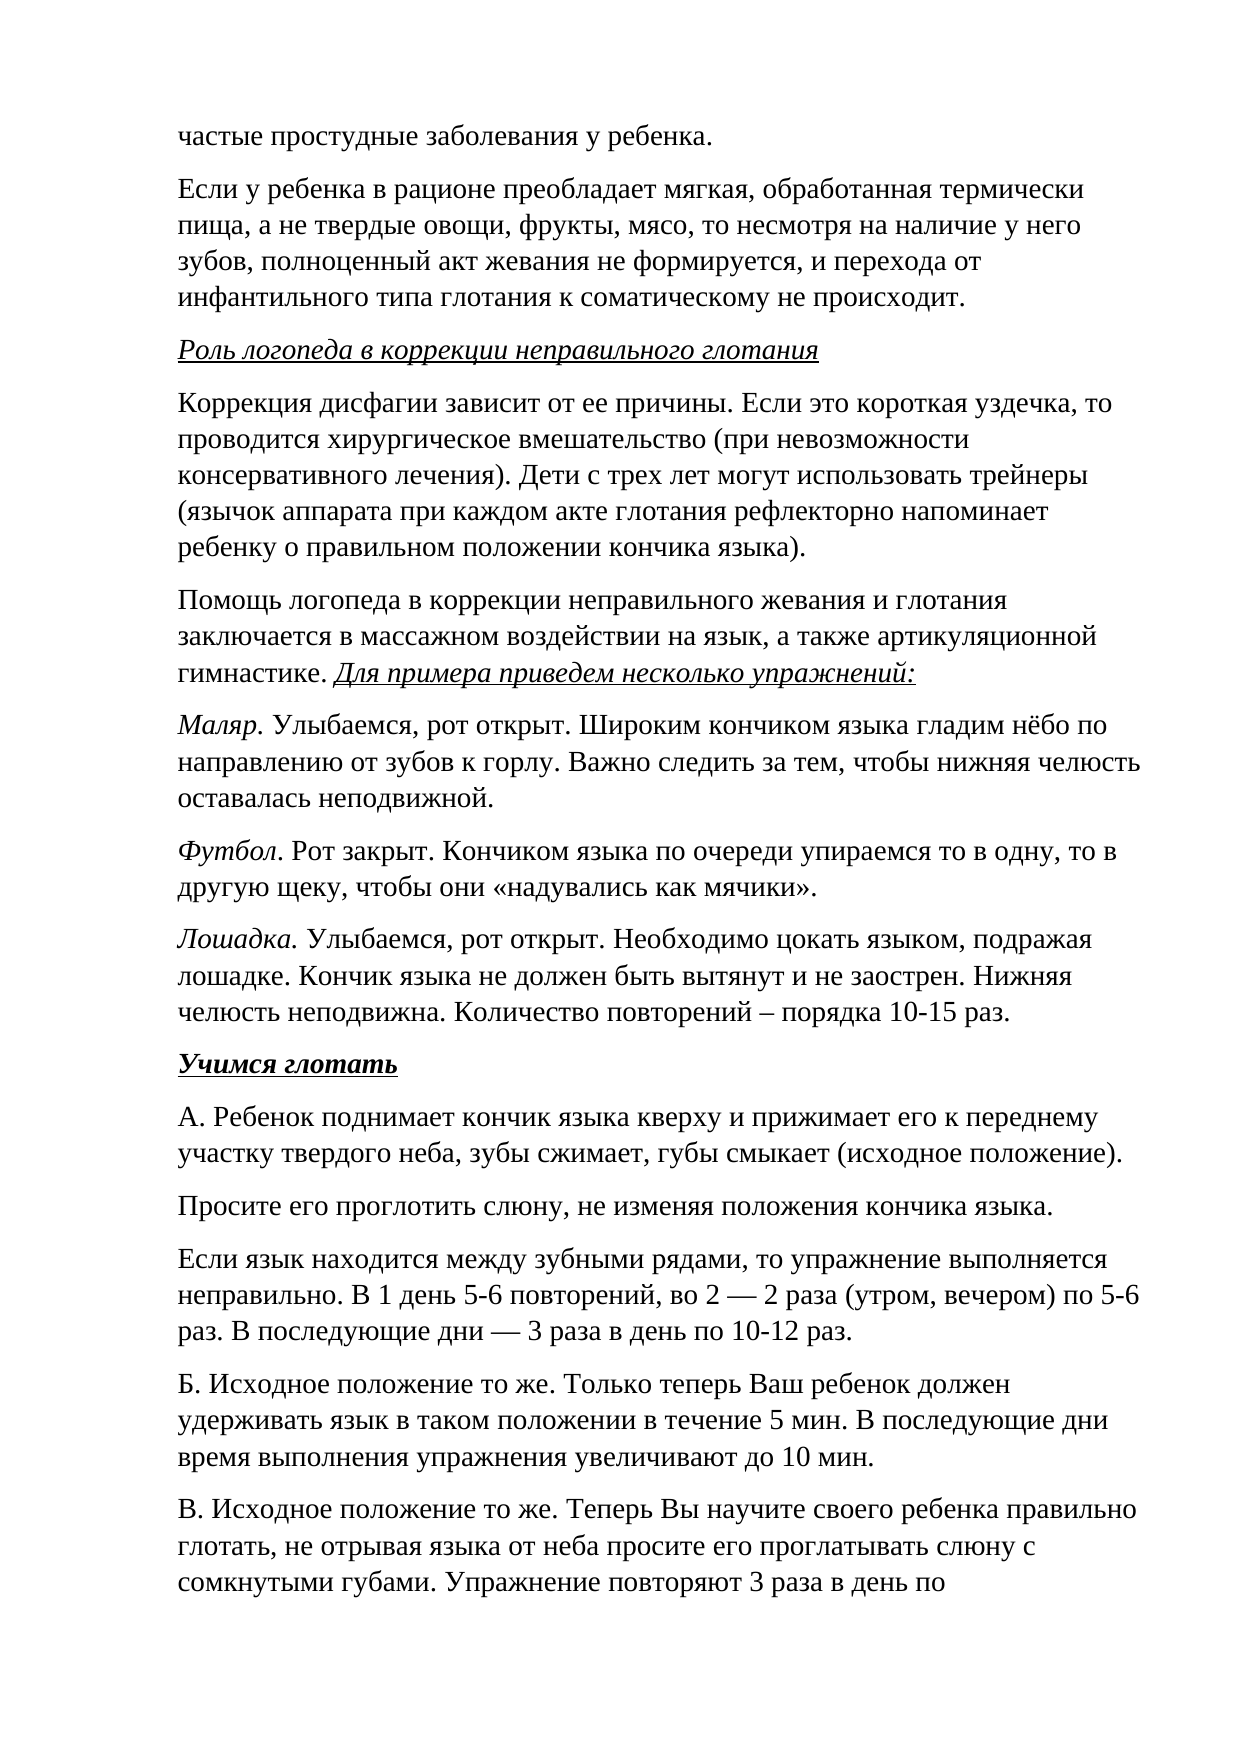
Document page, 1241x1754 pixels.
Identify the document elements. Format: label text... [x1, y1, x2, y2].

text Маляр. Улыбаемся, рот открыт. Широким кончиком языка гладим нёбо по направлению от зубов к горлу. Важно следить за тем, чтобы нижняя челюсть оставалась неподвижной. [177, 707, 1152, 813]
text Роль логопеда в коррекции неправильного глотания [177, 332, 1152, 366]
text В. Исходное положение то же. Теперь Вы научите своего ребенка правильно глотать, не отрывая языка от неба просите его проглатывать слюну с сомкнутыми губами. Упражнение повторяют 3 раза в день по [177, 1491, 1152, 1597]
text частые простудные заболевания у ребенка. [177, 118, 1152, 152]
text Коррекция дисфагии зависит от ее причины. Если это короткая уздечка, то проводится хирургическое вмешательство (при невозможности консервативного лечения). Дети с трех лет могут использовать трейнеры (язычок аппарата при каждом акте глотания рефлекторно напоминает ребенку о правильном положении кончика языка). [177, 385, 1152, 563]
text Если язык находится между зубными рядами, то упражнение выполняется неправильно. В 1 день 5-6 повторений, во 2 — 2 раза (утром, вечером) по 5-6 раз. В последующие дни — 3 раза в день по 10-12 раз. [177, 1241, 1152, 1347]
text Просите его проглотить слюну, не изменяя положения кончика языка. [177, 1188, 1152, 1222]
text Помощь логопеда в коррекции неправильного жевания и глотания заключается в массажном воздействии на язык, а также артикуляционной гимнастике. Для примера приведем несколько упражнений: [177, 582, 1152, 688]
text Б. Исходное положение то же. Только теперь Ваш ребенок должен удерживать язык в таком положении в течение 5 мин. В последующие дни время выполнения упражнения увеличивают до 10 мин. [177, 1366, 1152, 1472]
text Учимся глотать [177, 1047, 1152, 1080]
text Если у ребенка в рационе преобладает мягкая, обработанная термически пища, а не твердые овощи, фрукты, мясо, то несмотря на наличие у него зубов, полноценный акт жевания не формируется, и перехода от инфантильного типа глотания к соматическому не происходит. [177, 171, 1152, 313]
text Лошадка. Улыбаемся, рот открыт. Необходимо цокать языком, подражая лошадке. Кончик языка не должен быть вытянут и не заострен. Нижняя челюсть неподвижна. Количество повторений – порядка 10-15 раз. [177, 922, 1152, 1027]
text А. Ребенок поднимает кончик языка кверху и прижимает его к переднему участку твердого неба, зубы сжимает, губы смыкает (исходное положение). [177, 1099, 1152, 1169]
text Футбол. Рот закрыт. Кончиком языка по очереди упираемся то в одну, то в другую щеку, чтобы они «надувались как мячики». [177, 833, 1152, 902]
